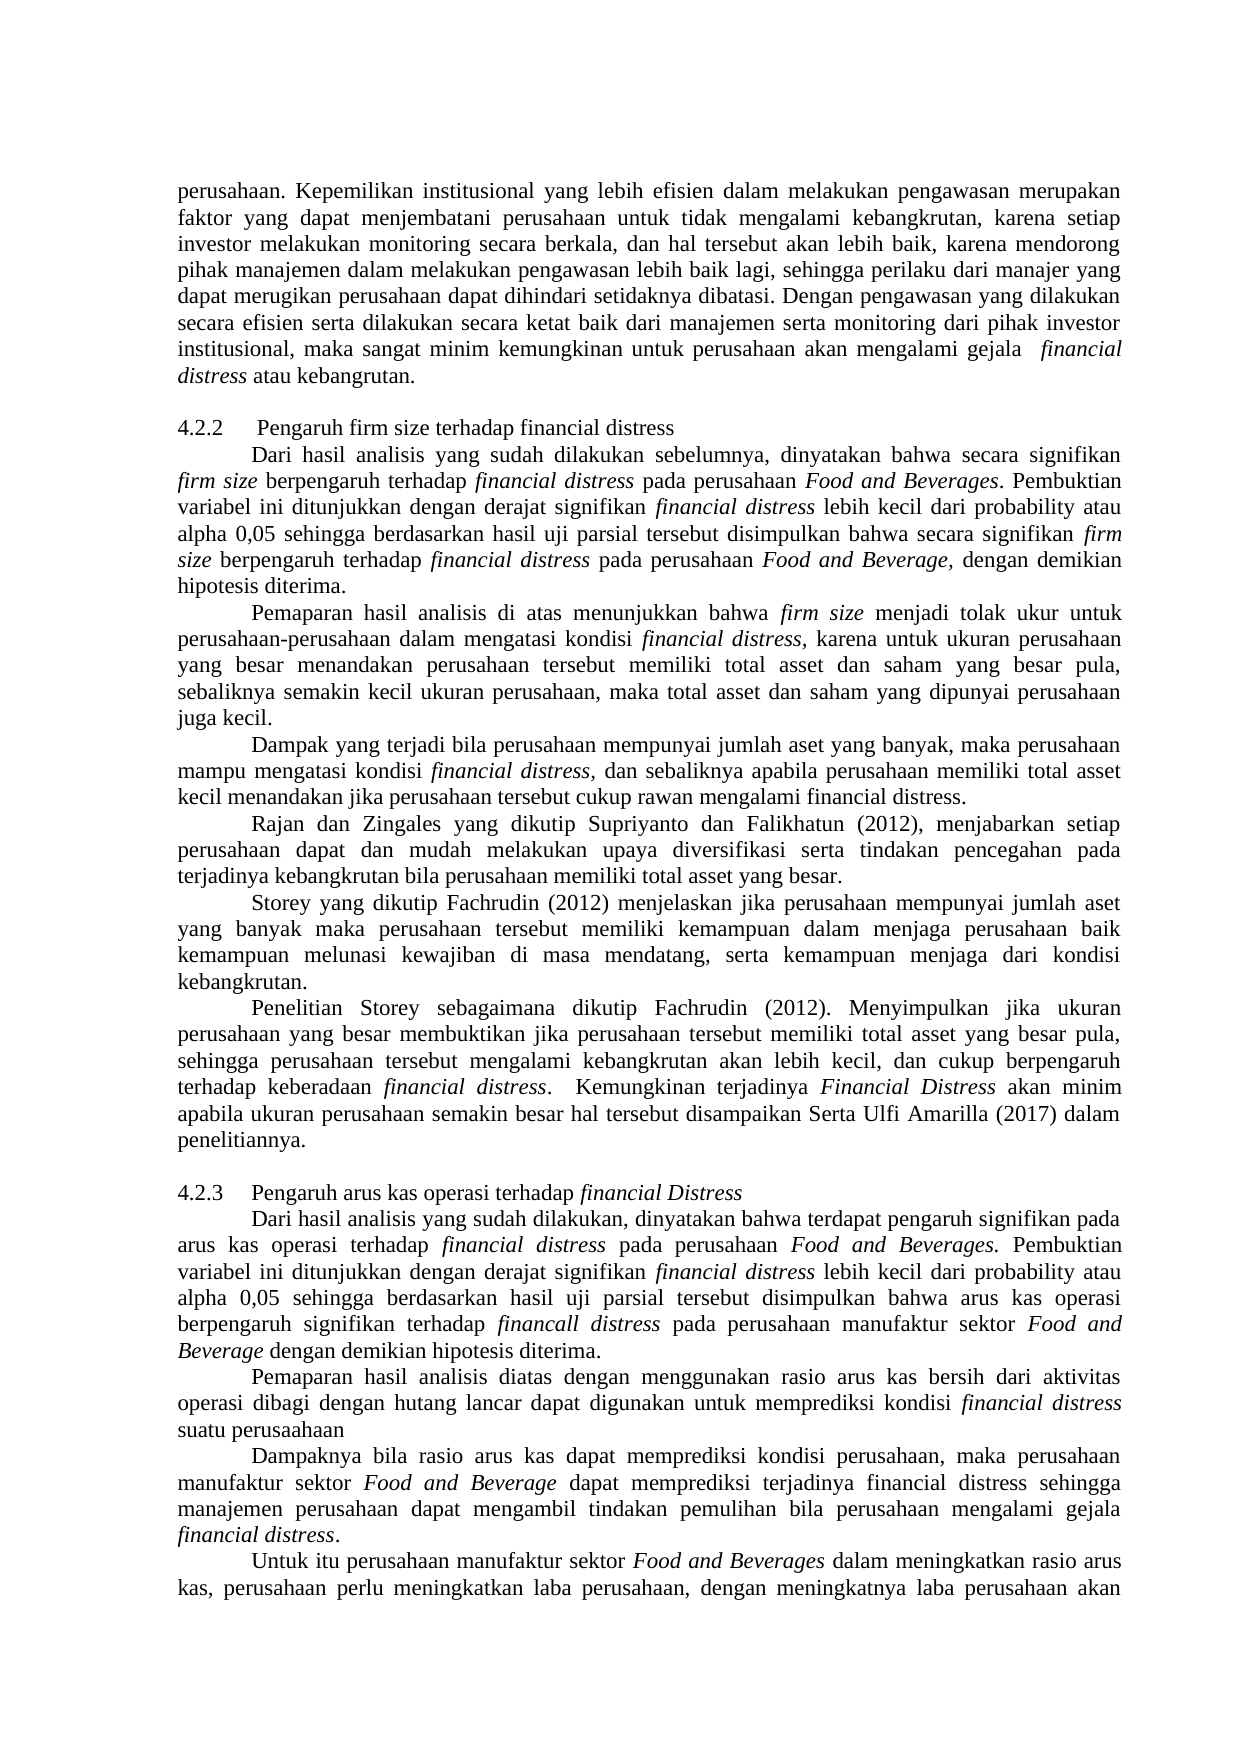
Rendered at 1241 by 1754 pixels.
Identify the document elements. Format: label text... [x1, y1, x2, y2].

text Dari hasil analisis yang sudah dilakukan sebelumnya, dinyatakan bahwa secara signifikan firm size berpengaruh terhadap financial distress pada perusahaan Food and Beverages. Pembuktian variabel ini ditunjukkan dengan derajat signifikan financial distress lebih kecil dari probability atau alpha 0,05 sehingga berdasarkan hasil uji parsial tersebut disimpulkan bahwa secara signifikan firm size berpengaruh terhadap financial distress pada perusahaan Food and Beverage, dengan demikian hipotesis diterima. [177, 441, 1122, 599]
text Storey yang dikutip Fachrudin (2012) menjelaskan jika perusahaan mempunyai jumlah aset yang banyak maka perusahaan tersebut memiliki kemampuan dalam menjaga perusahaan baik kemampuan melunasi kewajiban di masa mendatang, serta kemampuan menjaga dari kondisi kebangkrutan. [177, 889, 1122, 994]
text Dampaknya bila rasio arus kas dapat memprediksi kondisi perusahaan, maka perusahaan manufaktur sektor Food and Beverage dapat memprediksi terjadinya financial distress sehingga manajemen perusahaan dapat mengambil tindakan pemulihan bila perusahaan mengalami gejala financial distress. [177, 1442, 1122, 1548]
text 4.2.2 Pengaruh firm size terhadap financial distress [177, 414, 1122, 441]
text Penelitian Storey sebagaimana dikutip Fachrudin (2012). Menyimpulkan jika ukuran perusahaan yang besar membuktikan jika perusahaan tersebut memiliki total asset yang besar pula, sehingga perusahaan tersebut mengalami kebangkrutan akan lebih kecil, dan cukup berpengaruh terhadap keberadaan financial distress. Kemungkinan terjadinya Financial Distress akan minim apabila ukuran perusahaan semakin besar hal tersebut disampaikan Serta Ulfi Amarilla (2017) dalam penelitiannya. [177, 994, 1122, 1152]
text Rajan dan Zingales yang dikutip Supriyanto dan Falikhatun (2012), menjabarkan setiap perusahaan dapat dan mudah melakukan upaya diversifikasi serta tindakan pencegahan pada terjadinya kebangkrutan bila perusahaan memiliki total asset yang besar. [177, 810, 1122, 889]
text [177, 177, 1122, 388]
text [177, 1548, 1122, 1600]
text Dari hasil analisis yang sudah dilakukan, dinyatakan bahwa terdapat pengaruh signifikan pada arus kas operasi terhadap financial distress pada perusahaan Food and Beverages. Pembuktian variabel ini ditunjukkan dengan derajat signifikan financial distress lebih kecil dari probability atau alpha 0,05 sehingga berdasarkan hasil uji parsial tersebut disimpulkan bahwa arus kas operasi berpengaruh signifikan terhadap financall distress pada perusahaan manufaktur sektor Food and Beverage dengan demikian hipotesis diterima. [177, 1205, 1122, 1363]
text Pemaparan hasil analisis diatas dengan menggunakan rasio arus kas bersih dari aktivitas operasi dibagi dengan hutang lancar dapat digunakan untuk memprediksi kondisi financial distress suatu perusaahaan [177, 1363, 1122, 1442]
text 4.2.3 Pengaruh arus kas operasi terhadap financial Distress [177, 1179, 1122, 1205]
text Pemaparan hasil analisis di atas menunjukkan bahwa firm size menjadi tolak ukur untuk perusahaan-perusahaan dalam mengatasi kondisi financial distress, karena untuk ukuran perusahaan yang besar menandakan perusahaan tersebut memiliki total asset dan saham yang besar pula, sebaliknya semakin kecil ukuran perusahaan, maka total asset dan saham yang dipunyai perusahaan juga kecil. [177, 599, 1122, 731]
text Dampak yang terjadi bila perusahaan mempunyai jumlah aset yang banyak, maka perusahaan mampu mengatasi kondisi financial distress, dan sebaliknya apabila perusahaan memiliki total asset kecil menandakan jika perusahaan tersebut cukup rawan mengalami financial distress. [177, 731, 1122, 810]
